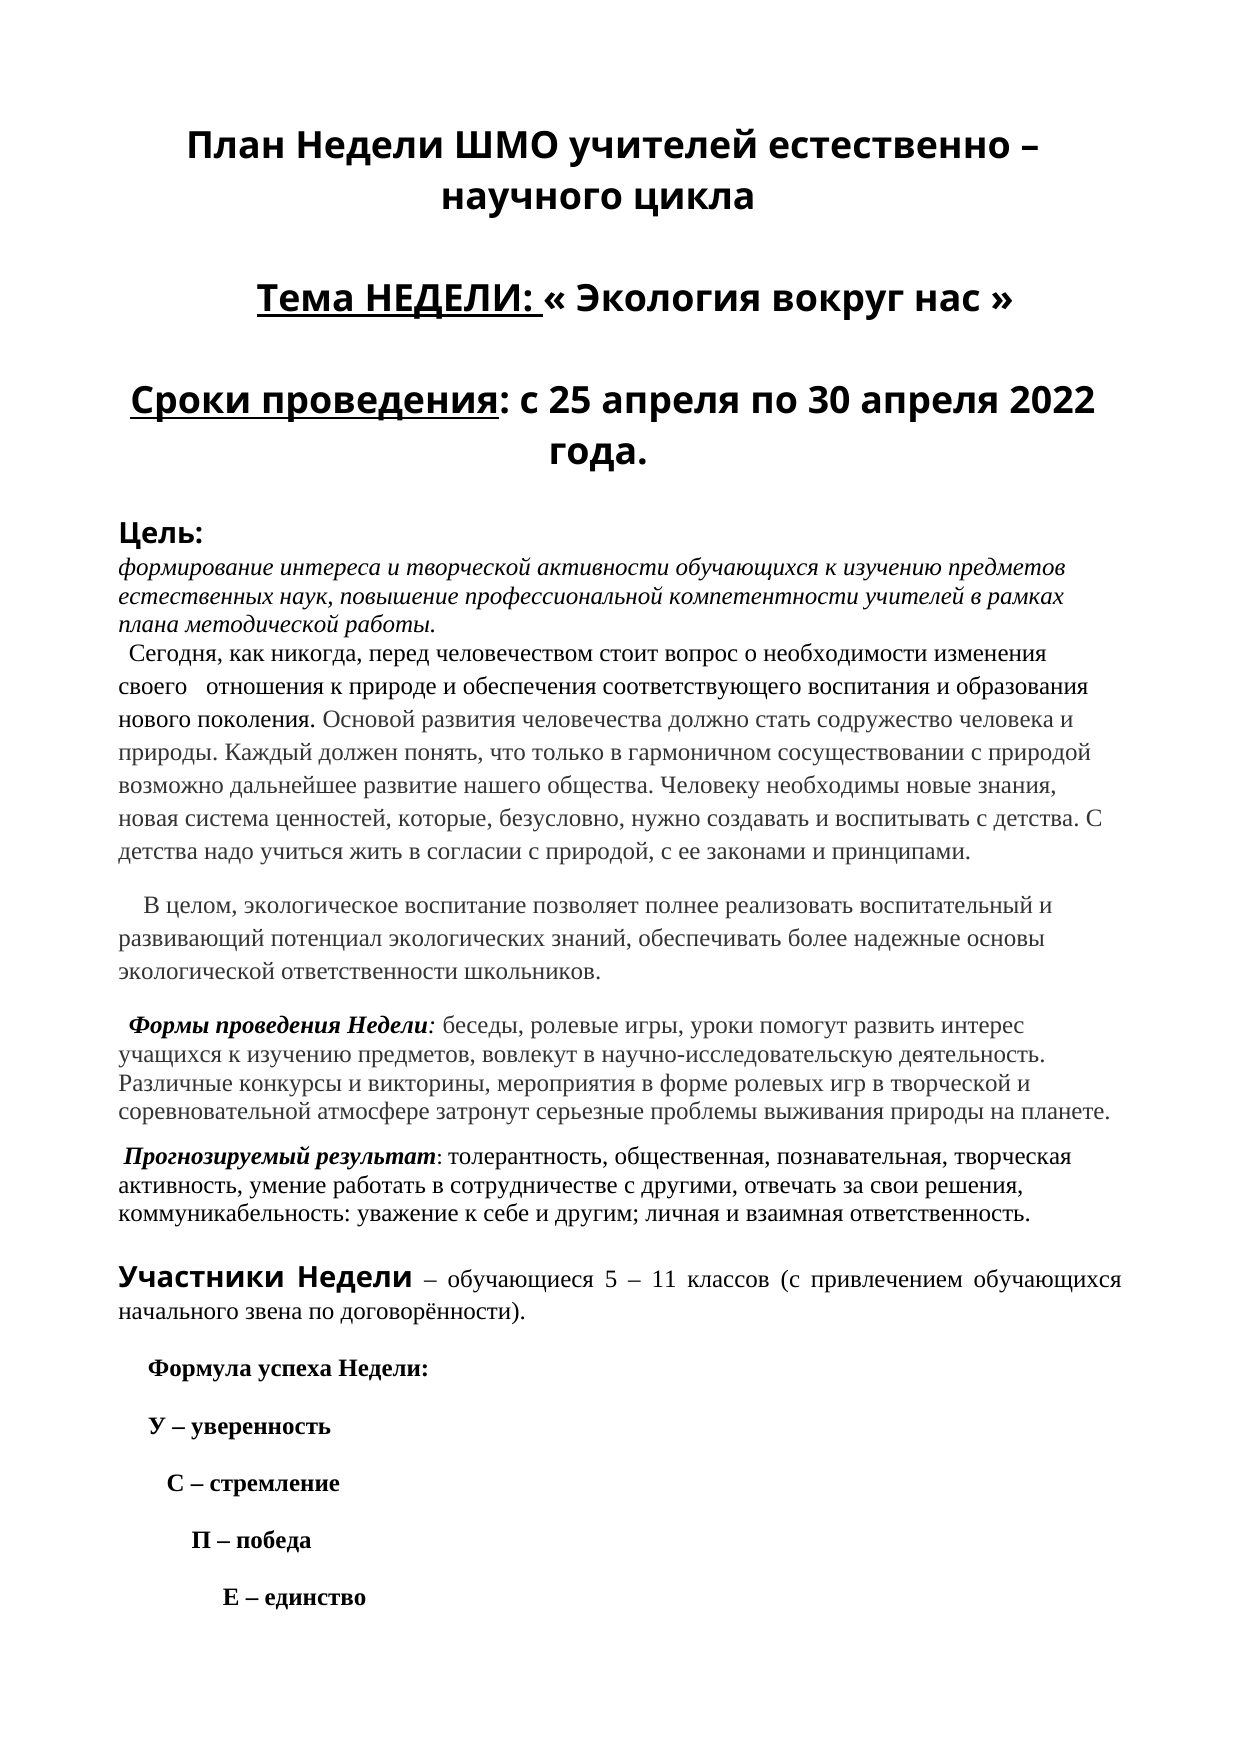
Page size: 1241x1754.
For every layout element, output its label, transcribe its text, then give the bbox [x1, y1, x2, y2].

text План Недели ШМО учителей естественно –научного цикла [74, 118, 1122, 220]
text С – стремление [118, 1468, 1122, 1497]
text Цель: [118, 512, 1122, 552]
text В целом, экологическое воспитание позволяет полнее реализовать воспитательный и развивающий потенциал экологических знаний, обеспечивать более надежные основы экологической ответственности школьников. [118, 890, 1122, 985]
text У – уверенность [118, 1411, 1122, 1439]
text формирование интереса и творческой активности обучающихся к изучению предметов [118, 552, 1122, 581]
text Формула успеха Недели: [118, 1353, 1122, 1382]
text Формы проведения Недели: беседы, ролевые игры, уроки помогут развить интерес учащихся к изучению предметов, вовлекут в научно-исследовательскую деятельность. Различные конкурсы и викторины, мероприятия в форме ролевых игр в творческой и соревновательной атмосфере затронут серьезные проблемы выживания природы на планете. [118, 1010, 1122, 1125]
text Е – единство [118, 1582, 1122, 1611]
text естественных наук, повышение профессиональной компетентности учителей в рамках плана методической работы. [118, 581, 1122, 638]
text Тема НЕДЕЛИ: « Экология вокруг нас » [118, 271, 1122, 322]
text Прогнозируемый результат: толерантность, общественная, познавательная, творческая активность, умение работать в сотрудничестве с другими, отвечать за свои решения, коммуникабельность: уважение к себе и другим; личная и взаимная ответственность. [118, 1141, 1122, 1227]
text П – победа [118, 1525, 1122, 1554]
text Сроки проведения: с 25 апреля по 30 апреля 2022 года. [74, 373, 1122, 475]
text Участники Недели – обучающиеся 5 – 11 классов (с привлечением обучающихся начального звена по договорённости). [118, 1256, 1122, 1324]
text Сегодня, как никогда, перед человечеством стоит вопрос о необходимости изменения своего отношения к природе и обеспечения соответствующего воспитания и образования нового поколения. Основой развития человечества должно стать содружество человека и природы. Каждый должен понять, что только в гармоничном сосуществовании с природой возможно дальнейшее развитие нашего общества. Человеку необходимы новые знания, новая система ценностей, которые, безусловно, нужно создавать и воспитывать с детства. С детства надо учиться жить в согласии с природой, с ее законами и принципами. [118, 638, 1122, 865]
